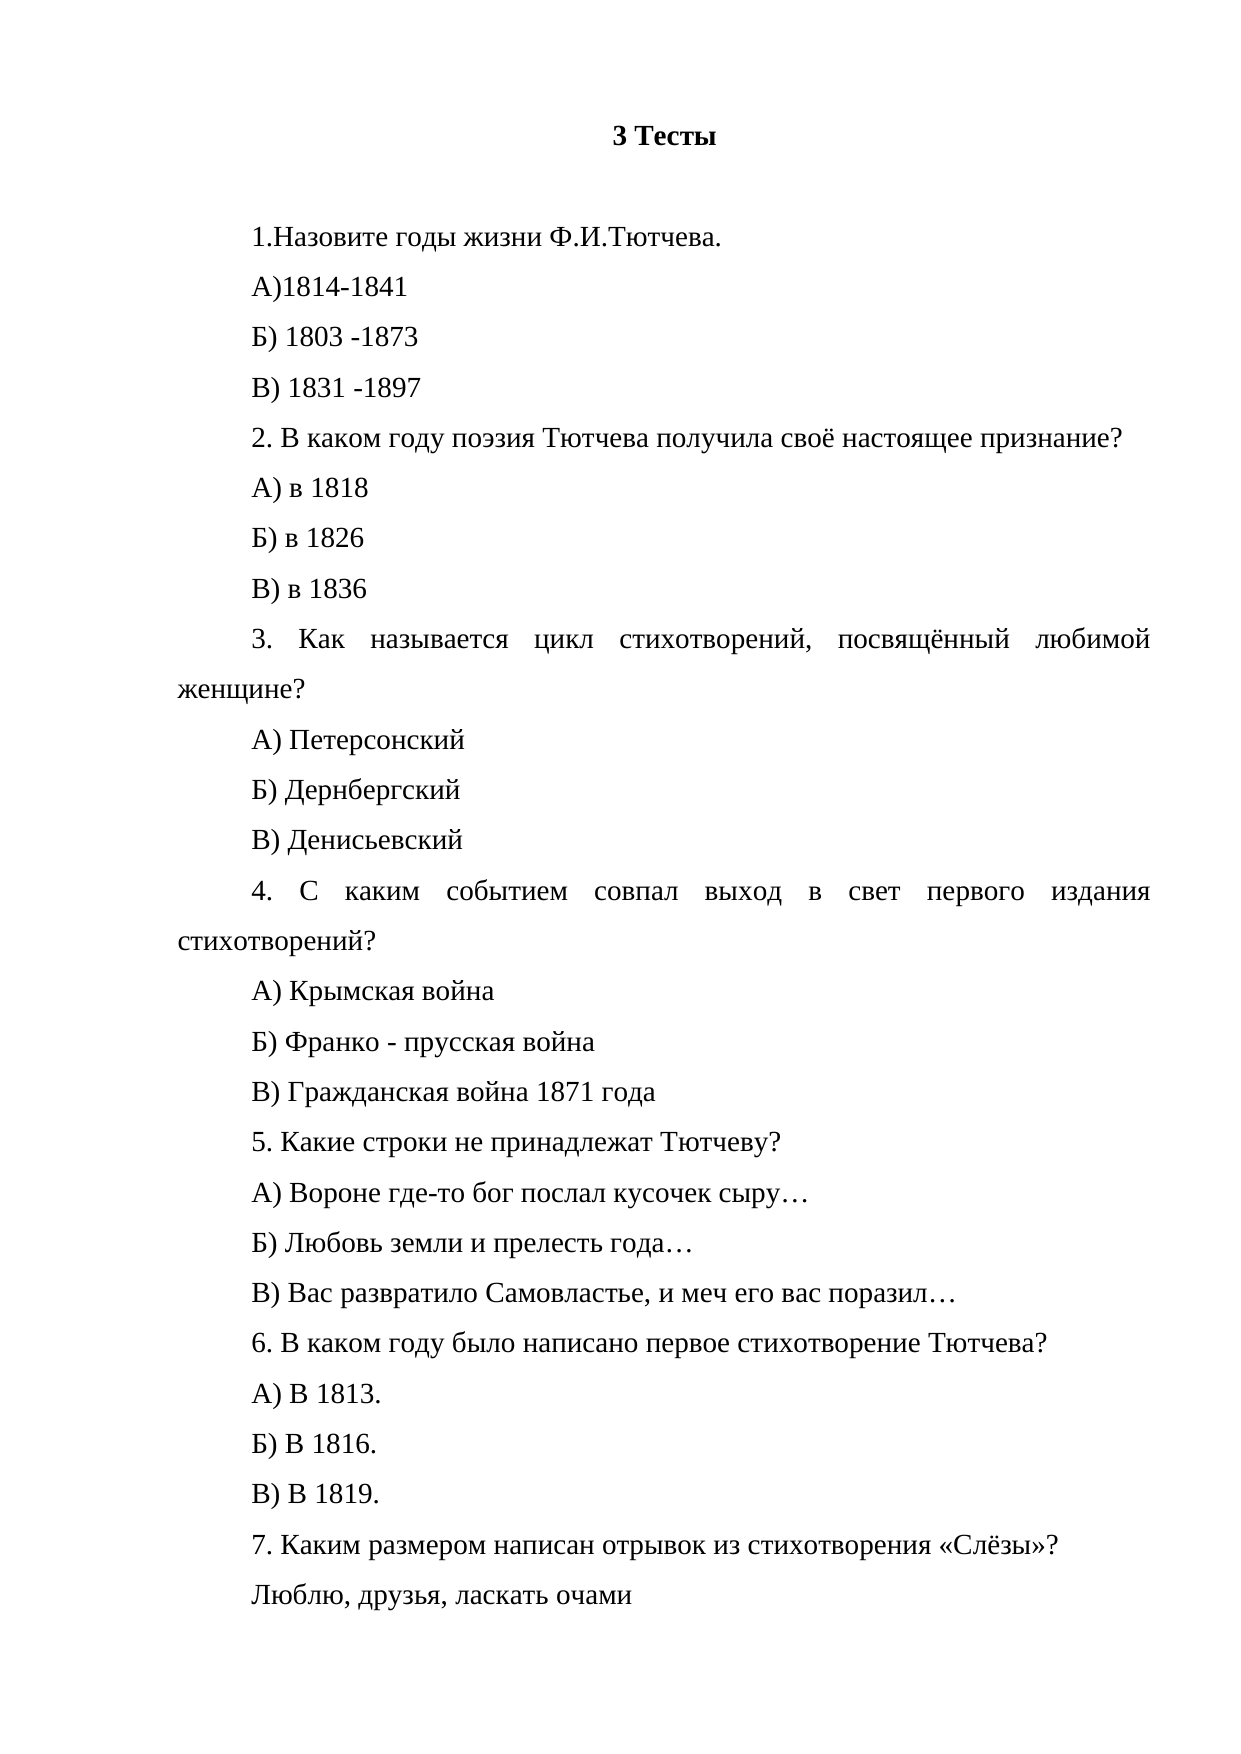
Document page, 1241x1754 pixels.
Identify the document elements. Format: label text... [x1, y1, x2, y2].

text А)1814-1841 [177, 269, 1152, 303]
text В) В 1819. [177, 1477, 1152, 1510]
text В) в 1836 [177, 571, 1152, 604]
text 7. Каким размером написан отрывок из стихотворения «Слёзы»? [177, 1527, 1152, 1560]
text 3. Как называется цикл стихотворений, посвящённый любимой женщине? [177, 621, 1152, 705]
text Б) 1803 -1873 [177, 319, 1152, 353]
text Б) в 1826 [177, 521, 1152, 554]
text В) 1831 -1897 [177, 370, 1152, 403]
text Б) Франко - прусская война [177, 1024, 1152, 1057]
text А) Вороне где-то бог послал кусочек сыру… [177, 1175, 1152, 1208]
text Б) Дернбергский [177, 772, 1152, 806]
text 3 Тесты [177, 118, 1152, 152]
text 4. С каким событием совпал выход в свет первого издания стихотворений? [177, 873, 1152, 957]
text В) Денисьевский [177, 822, 1152, 856]
text Б) В 1816. [177, 1426, 1152, 1460]
text В) Вас развратило Самовластье, и меч его вас поразил… [177, 1275, 1152, 1309]
text А) В 1813. [177, 1376, 1152, 1409]
text Люблю, друзья, ласкать очами [177, 1577, 1152, 1611]
text Б) Любовь земли и прелесть года… [177, 1225, 1152, 1258]
text А) Крымская война [177, 973, 1152, 1007]
text 5. Какие строки не принадлежат Тютчеву? [177, 1124, 1152, 1158]
text 6. В каком году было написано первое стихотворение Тютчева? [177, 1326, 1152, 1359]
text 1.Назовите годы жизни Ф.И.Тютчева. [177, 219, 1152, 252]
text А) Петерсонский [177, 722, 1152, 755]
text А) в 1818 [177, 470, 1152, 504]
text 2. В каком году поэзия Тютчева получила своё настоящее признание? [177, 420, 1152, 453]
text В) Гражданская война 1871 года [177, 1074, 1152, 1108]
